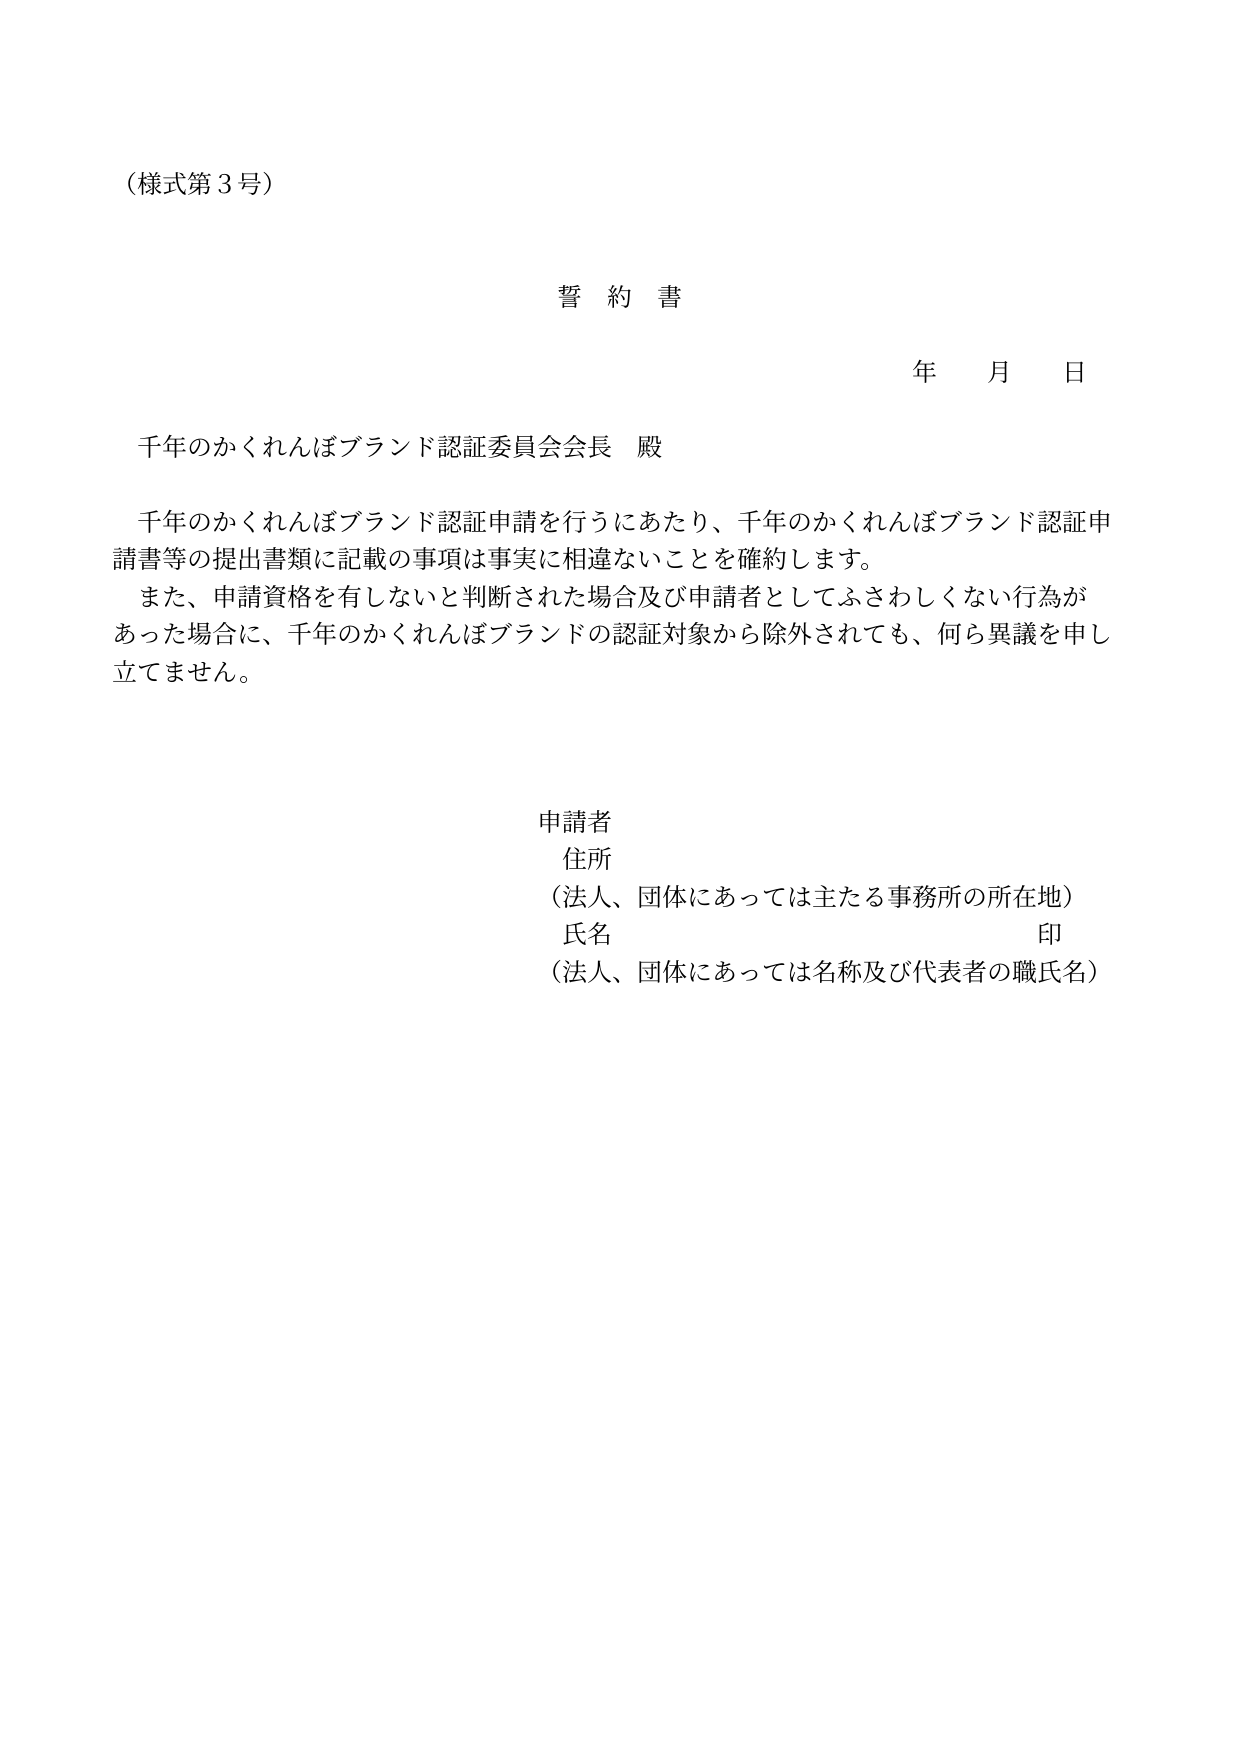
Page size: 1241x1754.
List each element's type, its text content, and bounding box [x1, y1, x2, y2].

text 氏名 印 [112, 914, 1128, 952]
text （様式第３号） [112, 164, 1128, 202]
text また、申請資格を有しないと判断された場合及び申請者としてふさわしくない行為があった場合に、千年のかくれんぼブランドの認証対象から除外されても、何ら異議を申し立てません。 [112, 577, 1128, 689]
text （法人、団体にあっては名称及び代表者の職氏名） [112, 952, 1128, 989]
text 誓 約 書 [112, 277, 1128, 314]
text 千年のかくれんぼブランド認証委員会会長 殿 [112, 427, 1128, 464]
text 申請者 [112, 802, 1128, 839]
text （法人、団体にあっては主たる事務所の所在地） [112, 877, 1128, 914]
text 年 月 日 [112, 352, 1128, 389]
text 千年のかくれんぼブランド認証申請を行うにあたり、千年のかくれんぼブランド認証申請書等の提出書類に記載の事項は事実に相違ないことを確約します。 [112, 502, 1128, 577]
text 住所 [112, 839, 1128, 877]
